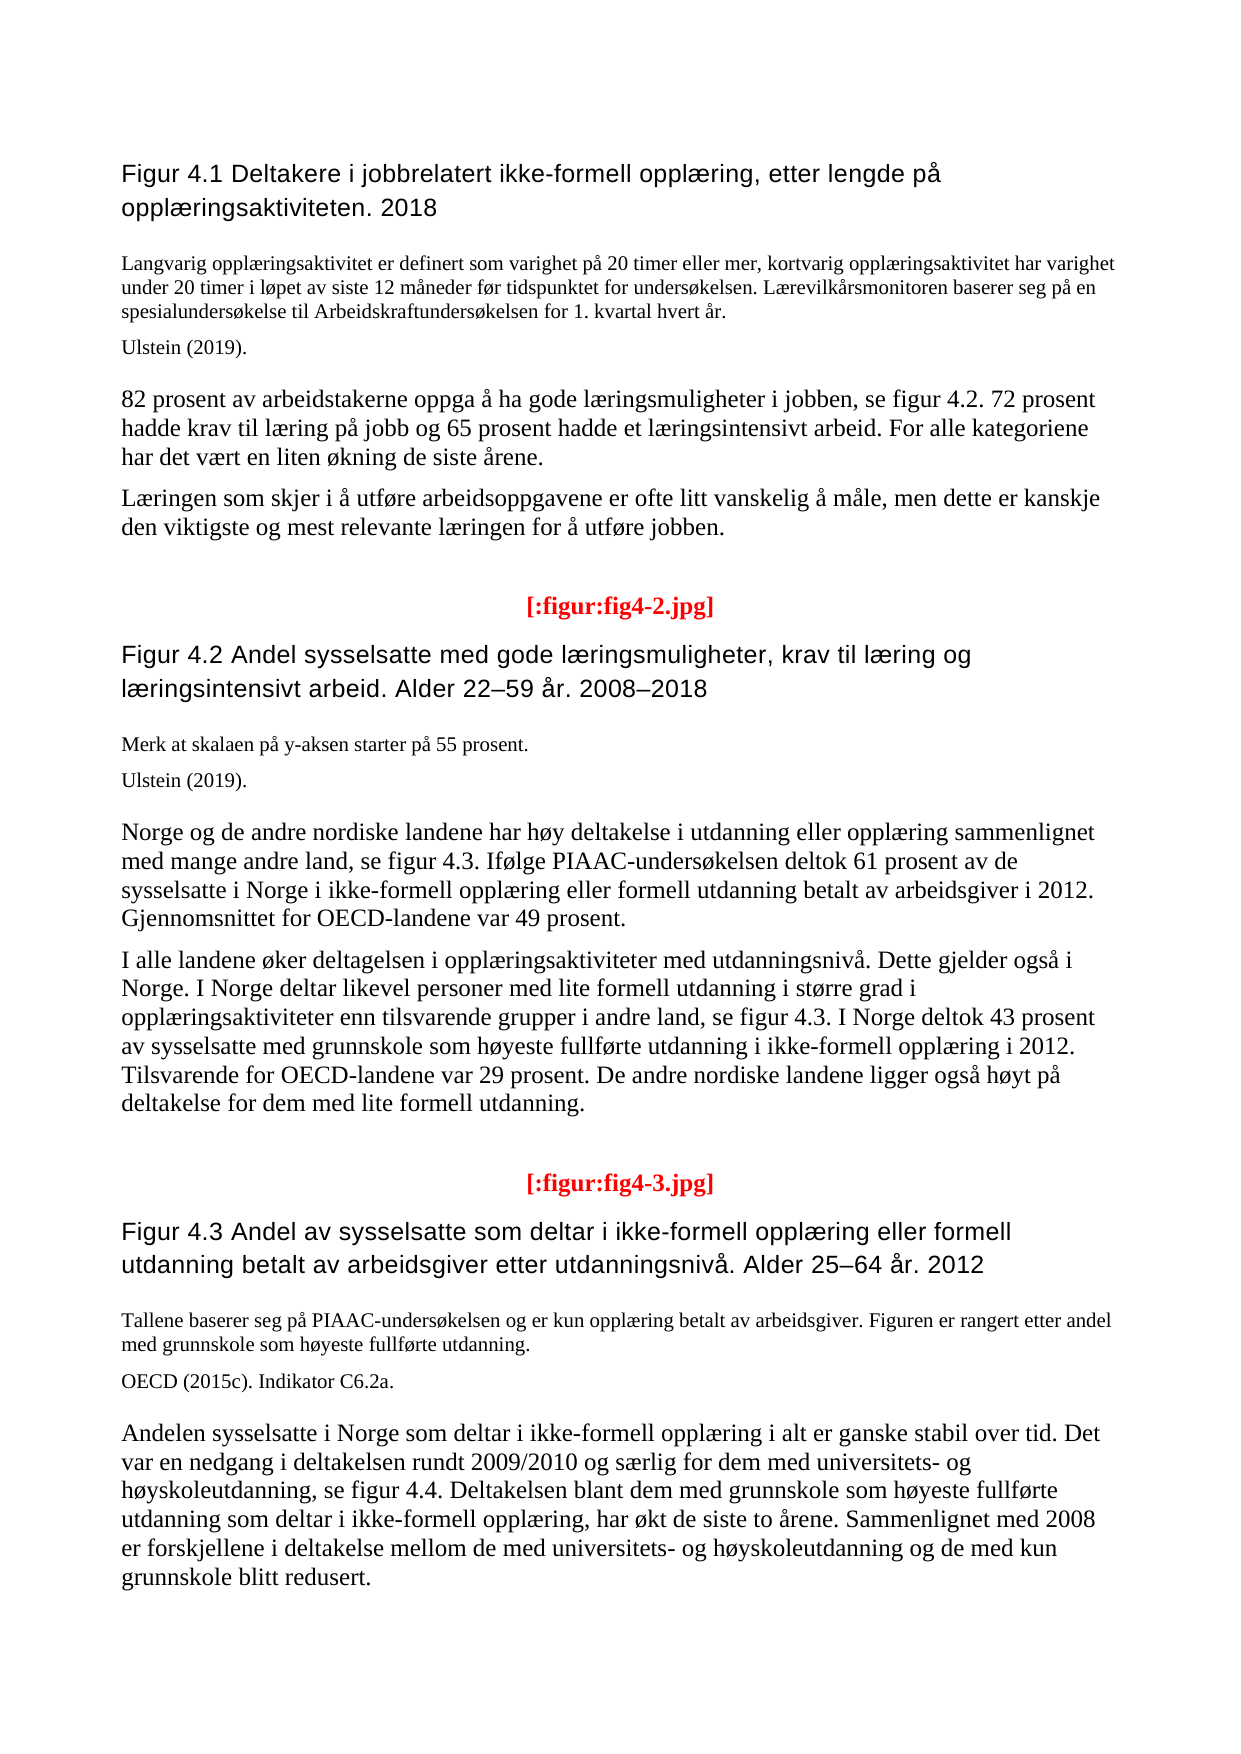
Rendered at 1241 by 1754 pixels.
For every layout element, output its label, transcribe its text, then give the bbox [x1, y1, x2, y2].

text Norge og de andre nordiske landene har høy deltakelse i utdanning eller opplæring sammenlignet med mange andre land, se figur 4.3. Ifølge PIAAC-undersøkelsen deltok 61 prosent av de sysselsatte i Norge i ikke-formell opplæring eller formell utdanning betalt av arbeidsgiver i 2012. Gjennomsnittet for OECD-landene var 49 prosent. [121, 817, 1119, 932]
text Merk at skalaen på y-aksen starter på 55 prosent. [121, 732, 1119, 756]
text Deltakere i jobbrelatert ikke-formell opplæring, etter lengde på opplæringsaktiviteten. 2018 [121, 159, 1119, 221]
text [:figur:fig4-2.jpg] [121, 595, 1119, 620]
text OECD (2015c). Indikator C6.2a. [121, 1369, 1119, 1393]
text Langvarig opplæringsaktivitet er definert som varighet på 20 timer eller mer, kortvarig opplæringsaktivitet har varighet under 20 timer i løpet av siste 12 måneder før tidspunktet for undersøkelsen. Lærevilkårsmonitoren baserer seg på en spesialundersøkelse til Arbeidskraftundersøkelsen for 1. kvartal hvert år. [121, 251, 1119, 323]
text Tallene baserer seg på PIAAC-undersøkelsen og er kun opplæring betalt av arbeidsgiver. Figuren er rangert etter andel med grunnskole som høyeste fullførte utdanning. [121, 1308, 1119, 1356]
text 82 prosent av arbeidstakerne oppga å ha gode læringsmuligheter i jobben, se figur 4.2. 72 prosent hadde krav til læring på jobb og 65 prosent hadde et læringsintensivt arbeid. For alle kategoriene har det vært en liten økning de siste årene. [121, 384, 1119, 471]
text Andelen sysselsatte i Norge som deltar i ikke-formell opplæring i alt er ganske stabil over tid. Det var en nedgang i deltakelsen rundt 2009/2010 og særlig for dem med universitets- og høyskoleutdanning, se figur 4.4. Deltakelsen blant dem med grunnskole som høyeste fullførte utdanning som deltar i ikke-formell opplæring, har økt de siste to årene. Sammenlignet med 2008 er forskjellene i deltakelse mellom de med universitets- og høyskoleutdanning og de med kun grunnskole blitt redusert. [121, 1418, 1119, 1590]
text [:figur:fig4-3.jpg] [121, 1171, 1119, 1196]
text Andel av sysselsatte som deltar i ikke-formell opplæring eller formell utdanning betalt av arbeidsgiver etter utdanningsnivå. Alder 25–64 år. 2012 [121, 1217, 1119, 1279]
text I alle landene øker deltagelsen i opplæringsaktiviteter med utdanningsnivå. Dette gjelder også i Norge. I Norge deltar likevel personer med lite formell utdanning i større grad i opplæringsaktiviteter enn tilsvarende grupper i andre land, se figur 4.3. I Norge deltok 43 prosent av sysselsatte med grunnskole som høyeste fullførte utdanning i ikke-formell opplæring i 2012. Tilsvarende for OECD-landene var 29 prosent. De andre nordiske landene ligger også høyt på deltakelse for dem med lite formell utdanning. [121, 945, 1119, 1117]
text Ulstein (2019). [121, 335, 1119, 359]
text Andel sysselsatte med gode læringsmuligheter, krav til læring og læringsintensivt arbeid. Alder 22–59 år. 2008–2018 [121, 641, 1119, 702]
text Ulstein (2019). [121, 768, 1119, 792]
text Læringen som skjer i å utføre arbeidsoppgavene er ofte litt vanskelig å måle, men dette er kanskje den viktigste og mest relevante læringen for å utføre jobben. [121, 483, 1119, 541]
